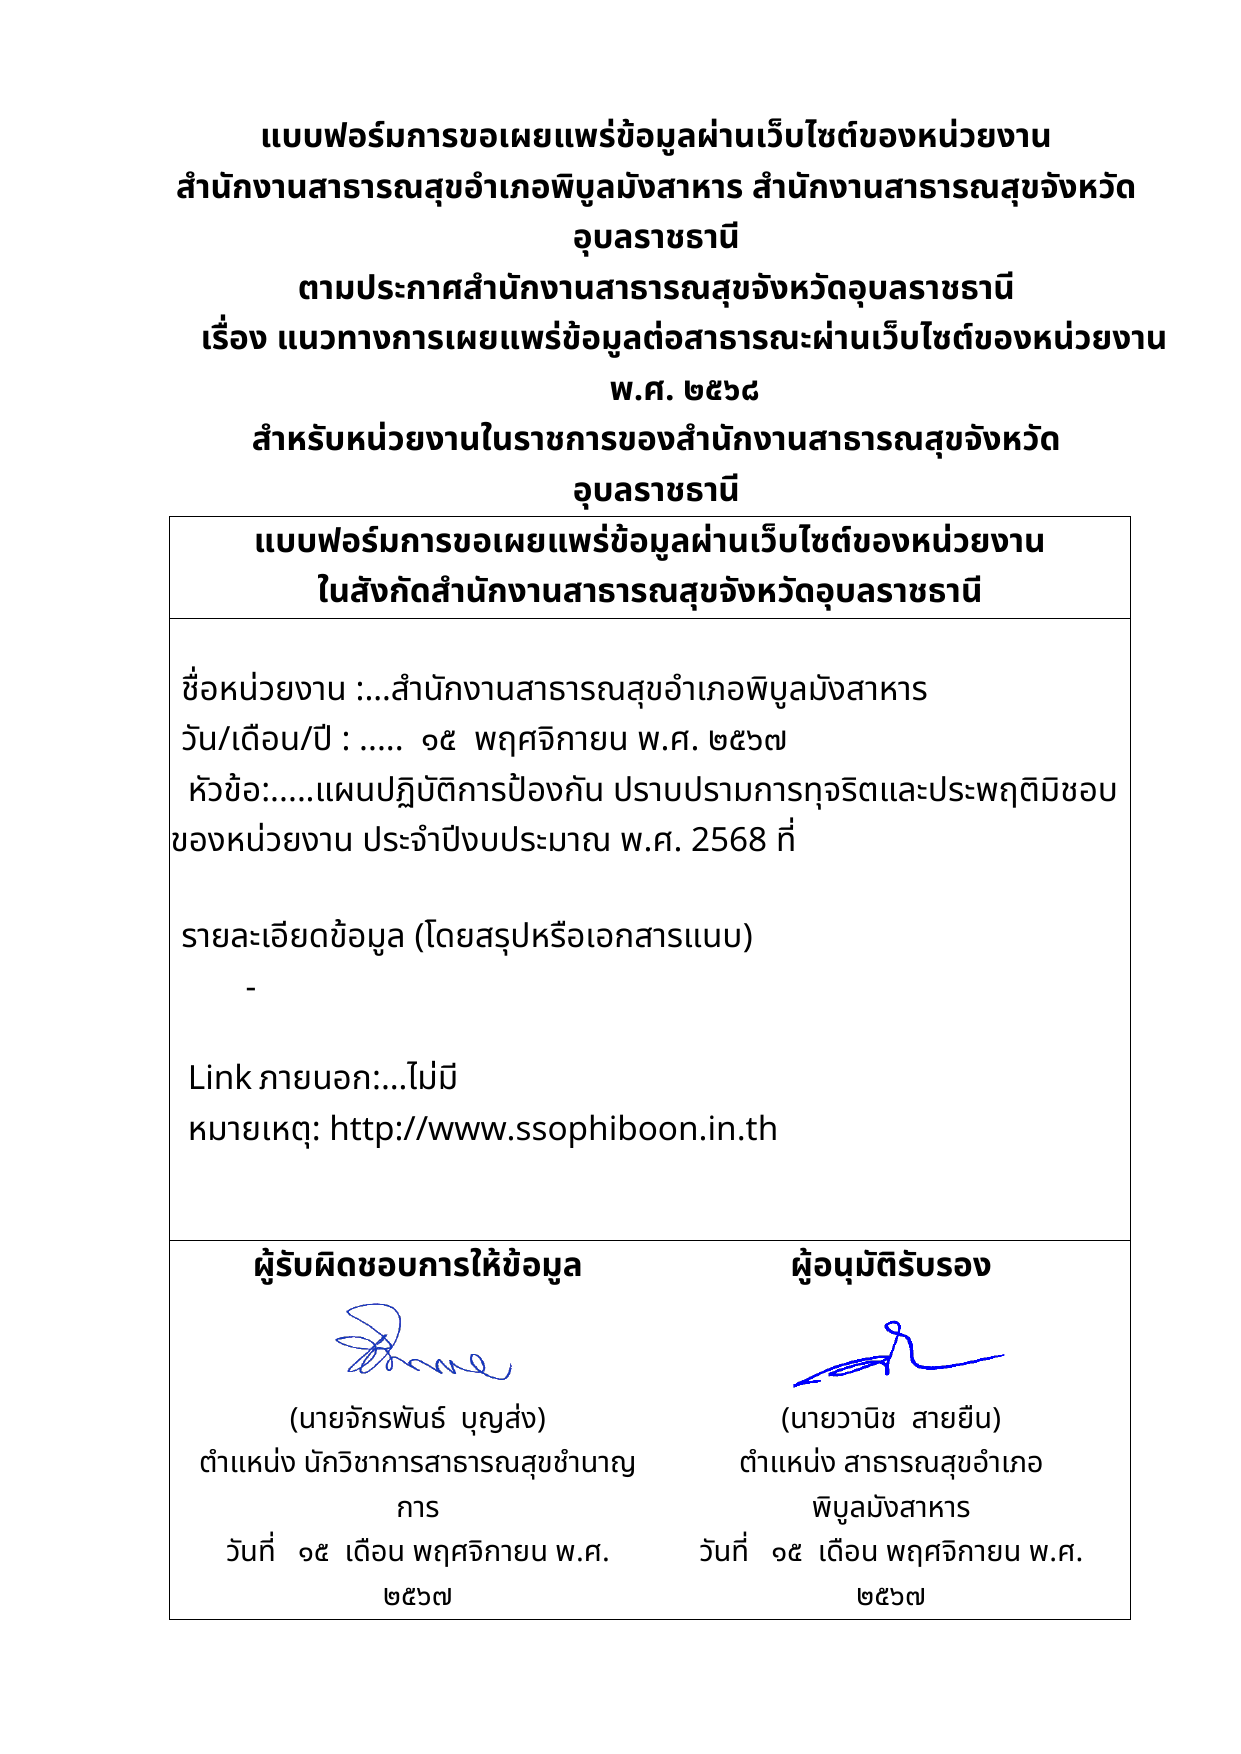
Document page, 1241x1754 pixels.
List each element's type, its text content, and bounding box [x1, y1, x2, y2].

text ตามประกาศสำนักงานสาธารณสุขจังหวัดอุบลราชธานี [169, 264, 1144, 314]
picture [791, 1313, 1004, 1392]
table_cell [170, 1241, 1130, 1618]
table_header แบบฟอร์มการขอเผยแพร่ข้อมูลผ่านเว็บไซต์ของหน่วยงาน ในสังกัดสำนักงานสาธารณสุขจังหวัดอุบลราชธานี [170, 517, 1130, 618]
text เรื่อง แนวทางการเผยแพร่ข้อมูลต่อสาธารณะผ่านเว็บไซต์ของหน่วยงาน พ.ศ. ๒๕๖๘ [169, 314, 1200, 415]
table_cell ชื่อหน่วยงาน :…สำนักงานสาธารณสุขอำเภอพิบูลมังสาหาร วัน/เดือน/ปี : ..... ๑๕ พฤศจิกายน พ.ศ. ๒๕๖๗ หัวข้อ:.....แผนปฏิบัติการป้องกัน ปราบปรามการทุจริตและประพฤติมิชอบของหน่วยงาน ประจำปีงบประมาณ พ.ศ. 2568 ที่ รายละเอียดข้อมูล (โดยสรุปหรือเอกสารแนบ) - Linkภายนอก:…ไม่มี หมายเหตุ: http://www.ssophiboon.in.th [170, 619, 1130, 1240]
text สำหรับหน่วยงานในราชการของสำนักงานสาธารณสุขจังหวัดอุบลราชธานี [169, 415, 1144, 516]
picture [333, 1294, 512, 1385]
text สำนักงานสาธารณสุขอำเภอพิบูลมังสาหาร สำนักงานสาธารณสุขจังหวัดอุบลราชธานี [169, 163, 1144, 264]
text แบบฟอร์มการขอเผยแพร่ข้อมูลผ่านเว็บไซต์ของหน่วยงาน [169, 112, 1144, 163]
